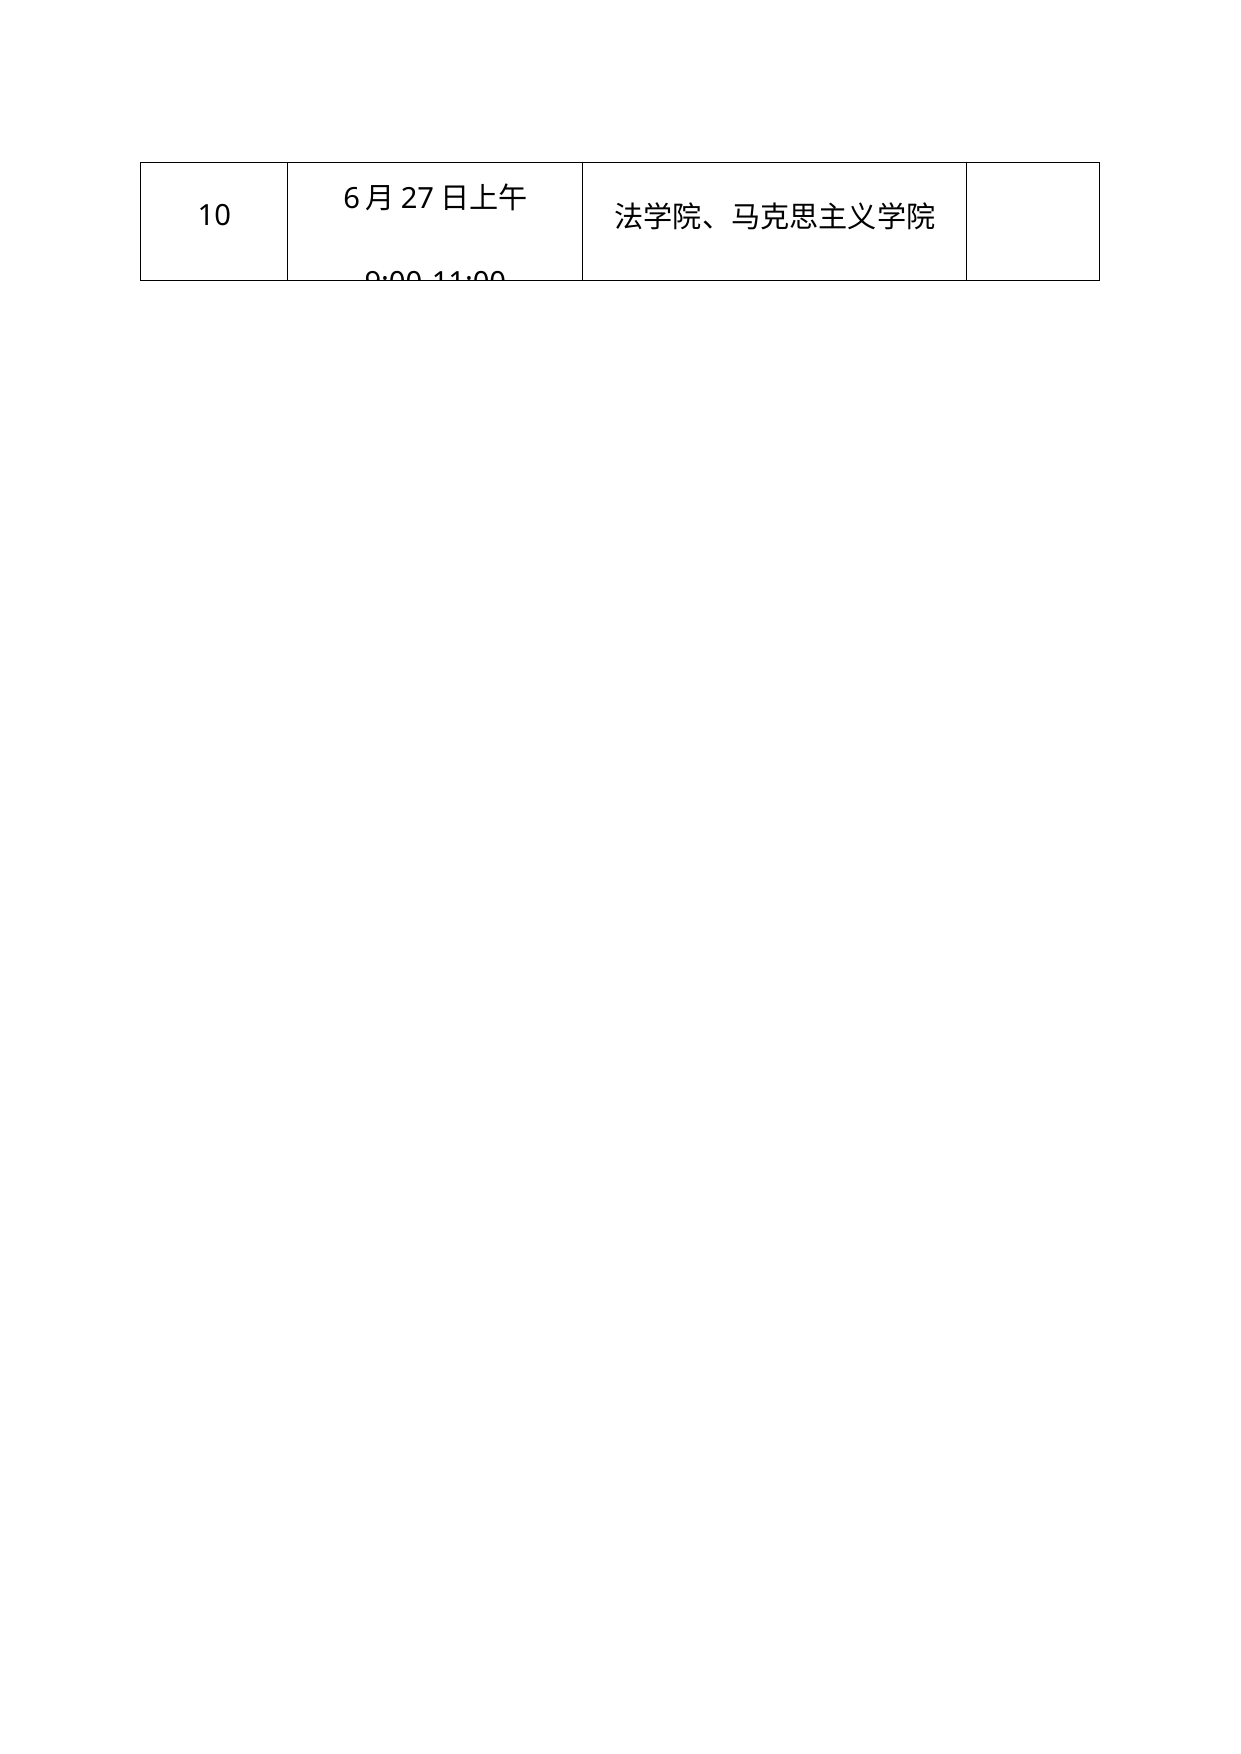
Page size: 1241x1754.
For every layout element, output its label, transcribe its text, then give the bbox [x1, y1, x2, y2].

table_cell 法学院、马克思主义学院 [583, 163, 966, 280]
table_cell 10 [141, 163, 287, 280]
table_cell 6月27日上午 9:00-11:00 [288, 163, 582, 280]
table_cell [967, 163, 1099, 280]
